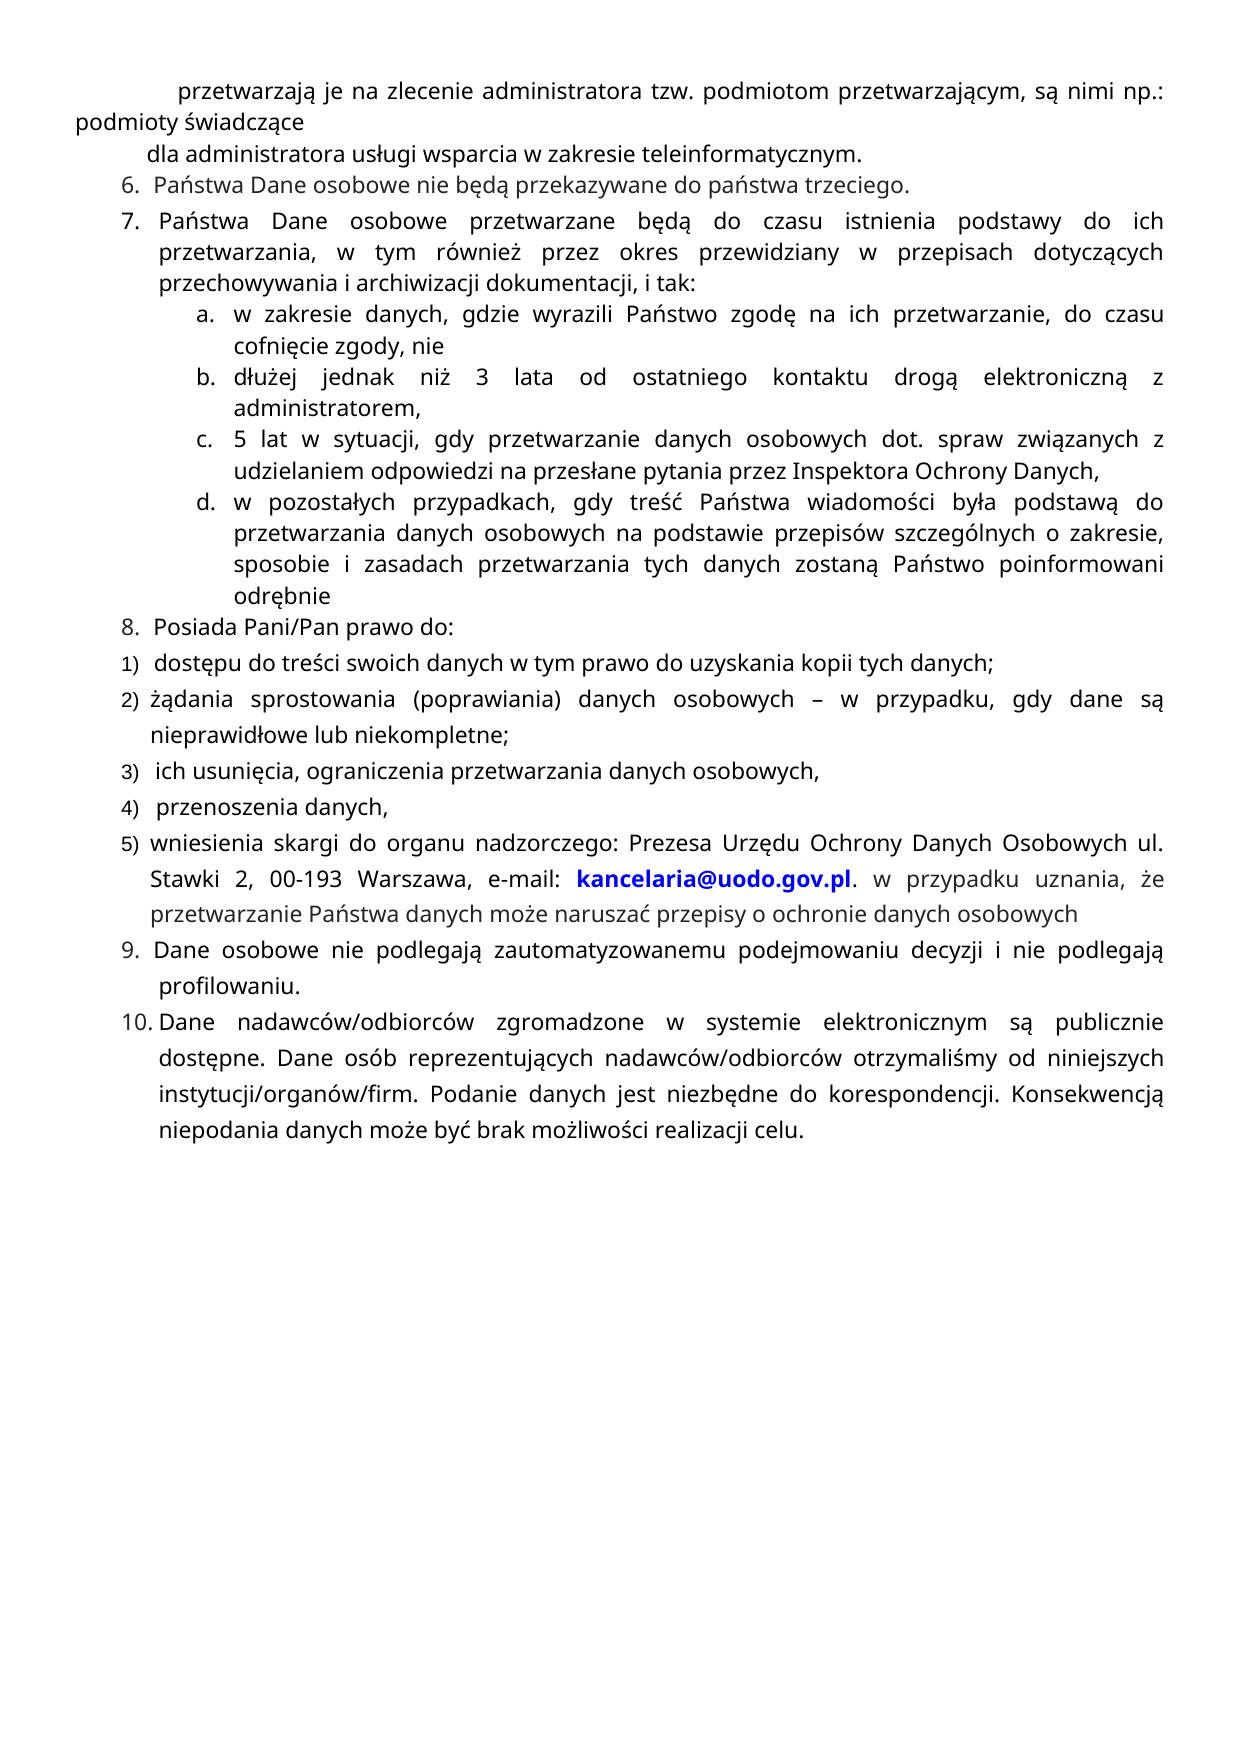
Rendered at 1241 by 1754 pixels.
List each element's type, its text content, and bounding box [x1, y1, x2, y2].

list dłużej jednak niż 3 lata od ostatniego kontaktu drogą elektroniczną z administratorem, [196, 361, 1165, 423]
list 5 lat w sytuacji, gdy przetwarzanie danych osobowych dot. spraw związanych z udzielaniem odpowiedzi na przesłane pytania przez Inspektora Ochrony Danych, [196, 423, 1165, 486]
list Państwa Dane osobowe przetwarzane będą do czasu istnienia podstawy do ich przetwarzania, w tym również przez okres przewidziany w przepisach dotyczących przechowywania i archiwizacji dokumentacji, i tak: [121, 205, 1165, 298]
list żądania sprostowania (poprawiania) danych osobowych – w przypadku, gdy dane są nieprawidłowe lub niekompletne; [121, 683, 1165, 750]
text dla administratora usługi wsparcia w zakresie teleinformatycznym. [75, 137, 1165, 169]
list Dane osobowe nie podlegają zautomatyzowanemu podejmowaniu decyzji i nie podlegają profilowaniu. [121, 934, 1165, 1002]
list dostępu do treści swoich danych w tym prawo do uzyskania kopii tych danych; [75, 647, 1165, 678]
text przetwarzają je na zlecenie administratora tzw. podmiotom przetwarzającym, są nimi np.: podmioty świadczące [75, 75, 1165, 137]
list ich usunięcia, ograniczenia przetwarzania danych osobowych, [75, 755, 1165, 786]
list wniesienia skargi do organu nadzorczego: Prezesa Urzędu Ochrony Danych Osobowych ul. Stawki 2, 00-193 Warszawa, e-mail: kancelaria@uodo.gov.pl. w przypadku uznania, że przetwarzanie Państwa danych może naruszać przepisy o ochronie danych osobowych [121, 827, 1165, 930]
list Dane nadawców/odbiorców zgromadzone w systemie elektronicznym są publicznie dostępne. Dane osób reprezentujących nadawców/odbiorców otrzymaliśmy od niniejszych instytucji/organów/firm. Podanie danych jest niezbędne do korespondencji. Konsekwencją niepodania danych może być brak możliwości realizacji celu. [121, 1006, 1165, 1145]
list Państwa Dane osobowe nie będą przekazywane do państwa trzeciego. [121, 169, 1165, 200]
list przenoszenia danych, [75, 791, 1165, 822]
list w zakresie danych, gdzie wyrazili Państwo zgodę na ich przetwarzanie, do czasu cofnięcie zgody, nie [196, 298, 1165, 361]
list w pozostałych przypadkach, gdy treść Państwa wiadomości była podstawą do przetwarzania danych osobowych na podstawie przepisów szczególnych o zakresie, sposobie i zasadach przetwarzania tych danych zostaną Państwo poinformowani odrębnie [196, 486, 1165, 611]
list Posiada Pani/Pan prawo do: [121, 611, 1165, 642]
